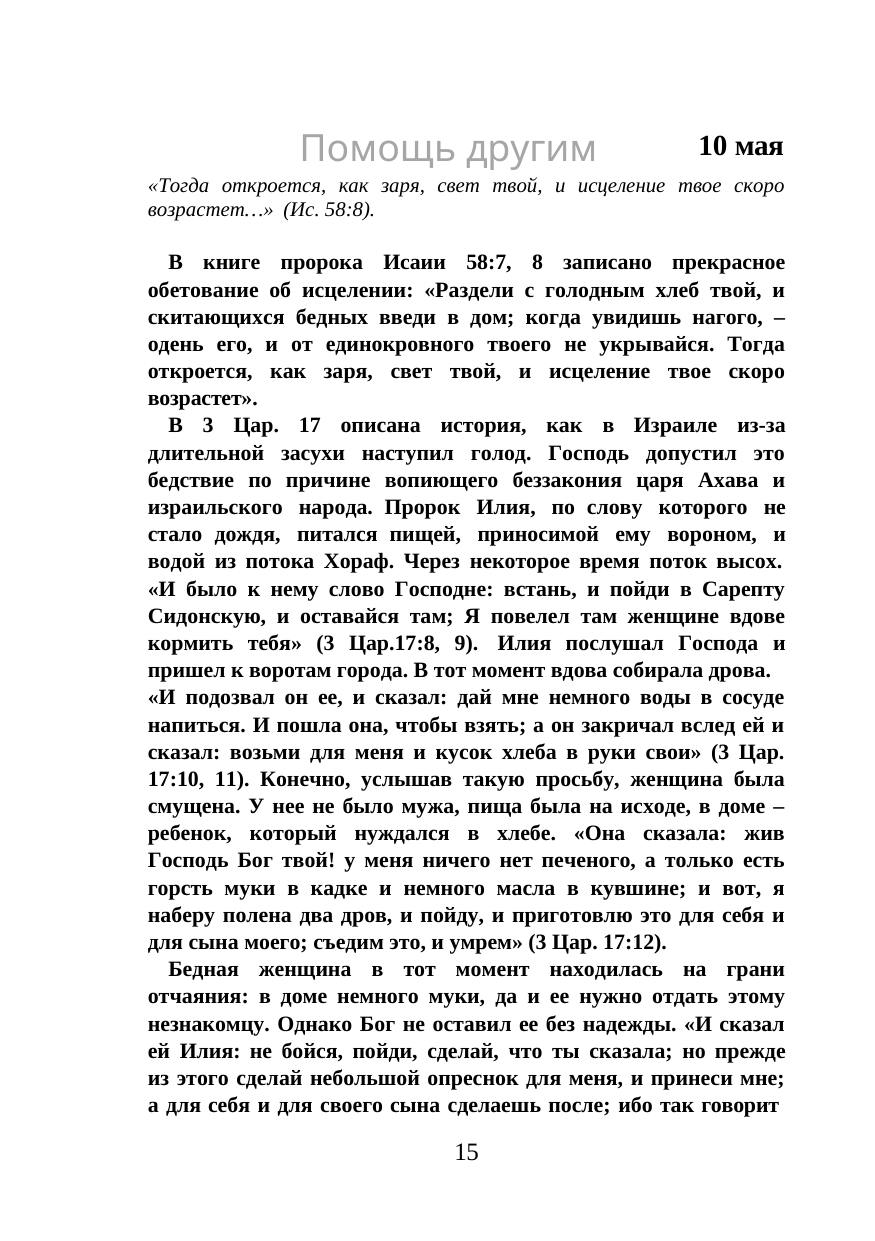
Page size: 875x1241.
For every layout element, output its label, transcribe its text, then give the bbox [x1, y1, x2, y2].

text «И было к нему слово Господне: встань, и пойди в Сарепту Сидонскую, и оставайся там; Я повелел там женщине вдове кормить тебя» (3 Цар.17:8, 9). Илия послушал Господа и пришел к воротам города. В тот момент вдова собирала дрова. [148, 576, 786, 682]
text В 3 Цар. 17 описана история, как в Израиле из-за длительной засухи наступил голод. Господь допустил это бедствие по причине вопиющего беззакония царя Ахава и израильского народа. Пророк Илия, по слову которого не стало дождя, питался пищей, приносимой ему вороном, и водой из потока Хораф. Через некоторое время поток высох. [148, 412, 786, 574]
text 10 мая [698, 128, 800, 162]
text В книге пророка Исаии 58:7, 8 записано прекрасное обетование об исцелении: «Раздели с голодным хлеб твой, и скитающихся бедных введи в дом; когда увидишь нагого, ‒ одень его, и от единокровного твоего не укрывайся. Тогда откроется, как заря, свет твой, и исцеление твое скоро возрастет». [148, 249, 786, 411]
text «И подозвал он ее, и сказал: дай мне немного воды в сосуде напиться. И пошла она, чтобы взять; а он закричал вслед ей и сказал: возьми для меня и кусок хлеба в руки свои» (3 Цар. 17:10, 11). Конечно, услышав такую просьбу, женщина была смущена. У нее не было мужа, пища была на исходе, в доме ‒ ребенок, который нуждался в хлебе. «Она сказала: жив Господь Бог твой! у меня ничего нет печеного, а только есть горсть муки в кадке и немного масла в кувшине; и вот, я наберу полена два дров, и пойду, и приготовлю это для себя и для сына моего; съедим это, и умрем» (3 Цар. 17:12). [148, 684, 786, 954]
text Бедная женщина в тот момент находилась на грани отчаяния: в доме немного муки, да и ее нужно отдать этому незнакомцу. Однако Бог не оставил ее без надежды. «И сказал ей Илия: не бойся, пойди, сделай, что ты сказала; но прежде из этого сделай небольшой опреснок для меня, и принеси мне; а для себя и для своего сына сделаешь после; ибо так говорит [148, 956, 786, 1117]
subtitle Помощь другим [299, 122, 633, 173]
text «Тогда откроется, как заря, свет твой, и исцеление твое скоро возрастет…» (Ис. 58:8). [148, 173, 785, 221]
